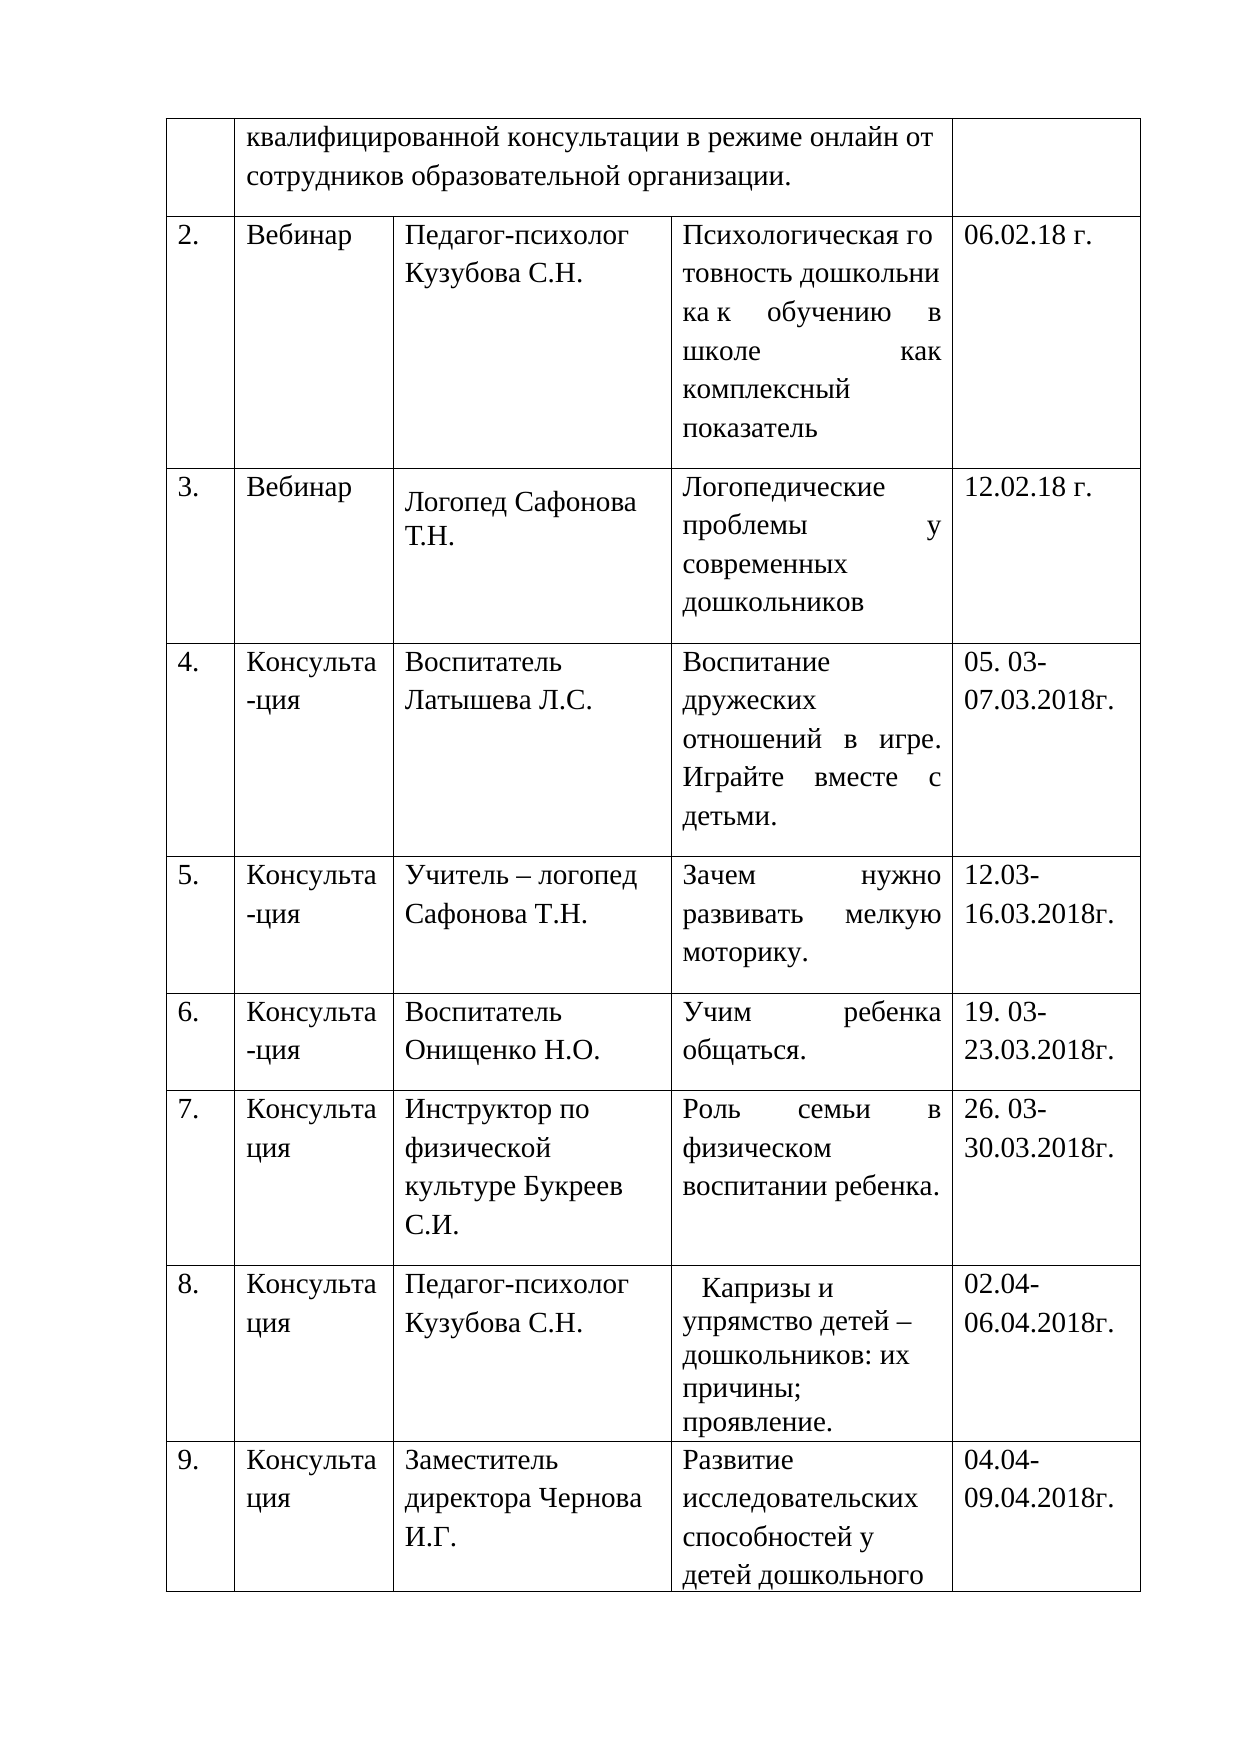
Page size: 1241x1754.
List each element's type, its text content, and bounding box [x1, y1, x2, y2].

table_cell Педагог-психолог Кузубова С.Н. [394, 217, 671, 468]
table_cell Зачем нужно развивать мелкую моторику. [672, 857, 952, 993]
table_cell Консультация [235, 1091, 393, 1265]
table_cell 9. [167, 1442, 234, 1591]
table_cell 1. [167, 119, 234, 216]
table_cell Инструктор по физической культуре Букреев С.И. [394, 1091, 671, 1265]
table_cell Учим ребенка общаться. [672, 994, 952, 1090]
table_cell Вебинар [235, 469, 393, 643]
table_cell Консультация [235, 1442, 393, 1591]
table_cell Логопедические проблемы у современных дошкольников [672, 469, 952, 643]
table_cell 2. [167, 217, 234, 468]
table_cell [235, 119, 952, 216]
table_cell Консульта-ция [235, 857, 393, 993]
table_cell Роль семьи в физическом воспитании ребенка. [672, 1091, 952, 1265]
table_cell Воспитатель Онищенко Н.О. [394, 994, 671, 1090]
table_cell 12.03-16.03.2018г. [953, 857, 1140, 993]
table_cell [953, 119, 1140, 216]
table_cell 7. [167, 1091, 234, 1265]
table_cell Психологическая готовность дошкольника к обучению в школе как комплексный показатель [672, 217, 952, 468]
table_cell Капризы и упрямство детей – дошкольников: их причины; проявление. [672, 1266, 952, 1441]
table_cell 8. [167, 1266, 234, 1441]
table_cell Консульта-ция [235, 994, 393, 1090]
table_cell Логопед Сафонова Т.Н. [394, 469, 671, 643]
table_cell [672, 1442, 952, 1591]
table_cell Консульта-ция [235, 644, 393, 856]
table_cell 19. 03-23.03.2018г. [953, 994, 1140, 1090]
table_cell 6. [167, 994, 234, 1090]
table_cell 26. 03-30.03.2018г. [953, 1091, 1140, 1265]
table_cell Вебинар [235, 217, 393, 468]
table_cell 02.04-06.04.2018г. [953, 1266, 1140, 1441]
table_cell Воспитатель Латышева Л.С. [394, 644, 671, 856]
table_cell 12.02.18 г. [953, 469, 1140, 643]
table_cell 3. [167, 469, 234, 643]
table_cell Педагог-психолог Кузубова С.Н. [394, 1266, 671, 1441]
table_cell Консультация [235, 1266, 393, 1441]
table_cell Учитель – логопед Сафонова Т.Н. [394, 857, 671, 993]
table_cell 05. 03-07.03.2018г. [953, 644, 1140, 856]
table_cell Воспитание дружеских отношений в игре. Играйте вместе с детьми. [672, 644, 952, 856]
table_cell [394, 1442, 671, 1591]
table_cell 06.02.18 г. [953, 217, 1140, 468]
table_cell 4. [167, 644, 234, 856]
table_cell 5. [167, 857, 234, 993]
table_cell 04.04-09.04.2018г. [953, 1442, 1140, 1591]
